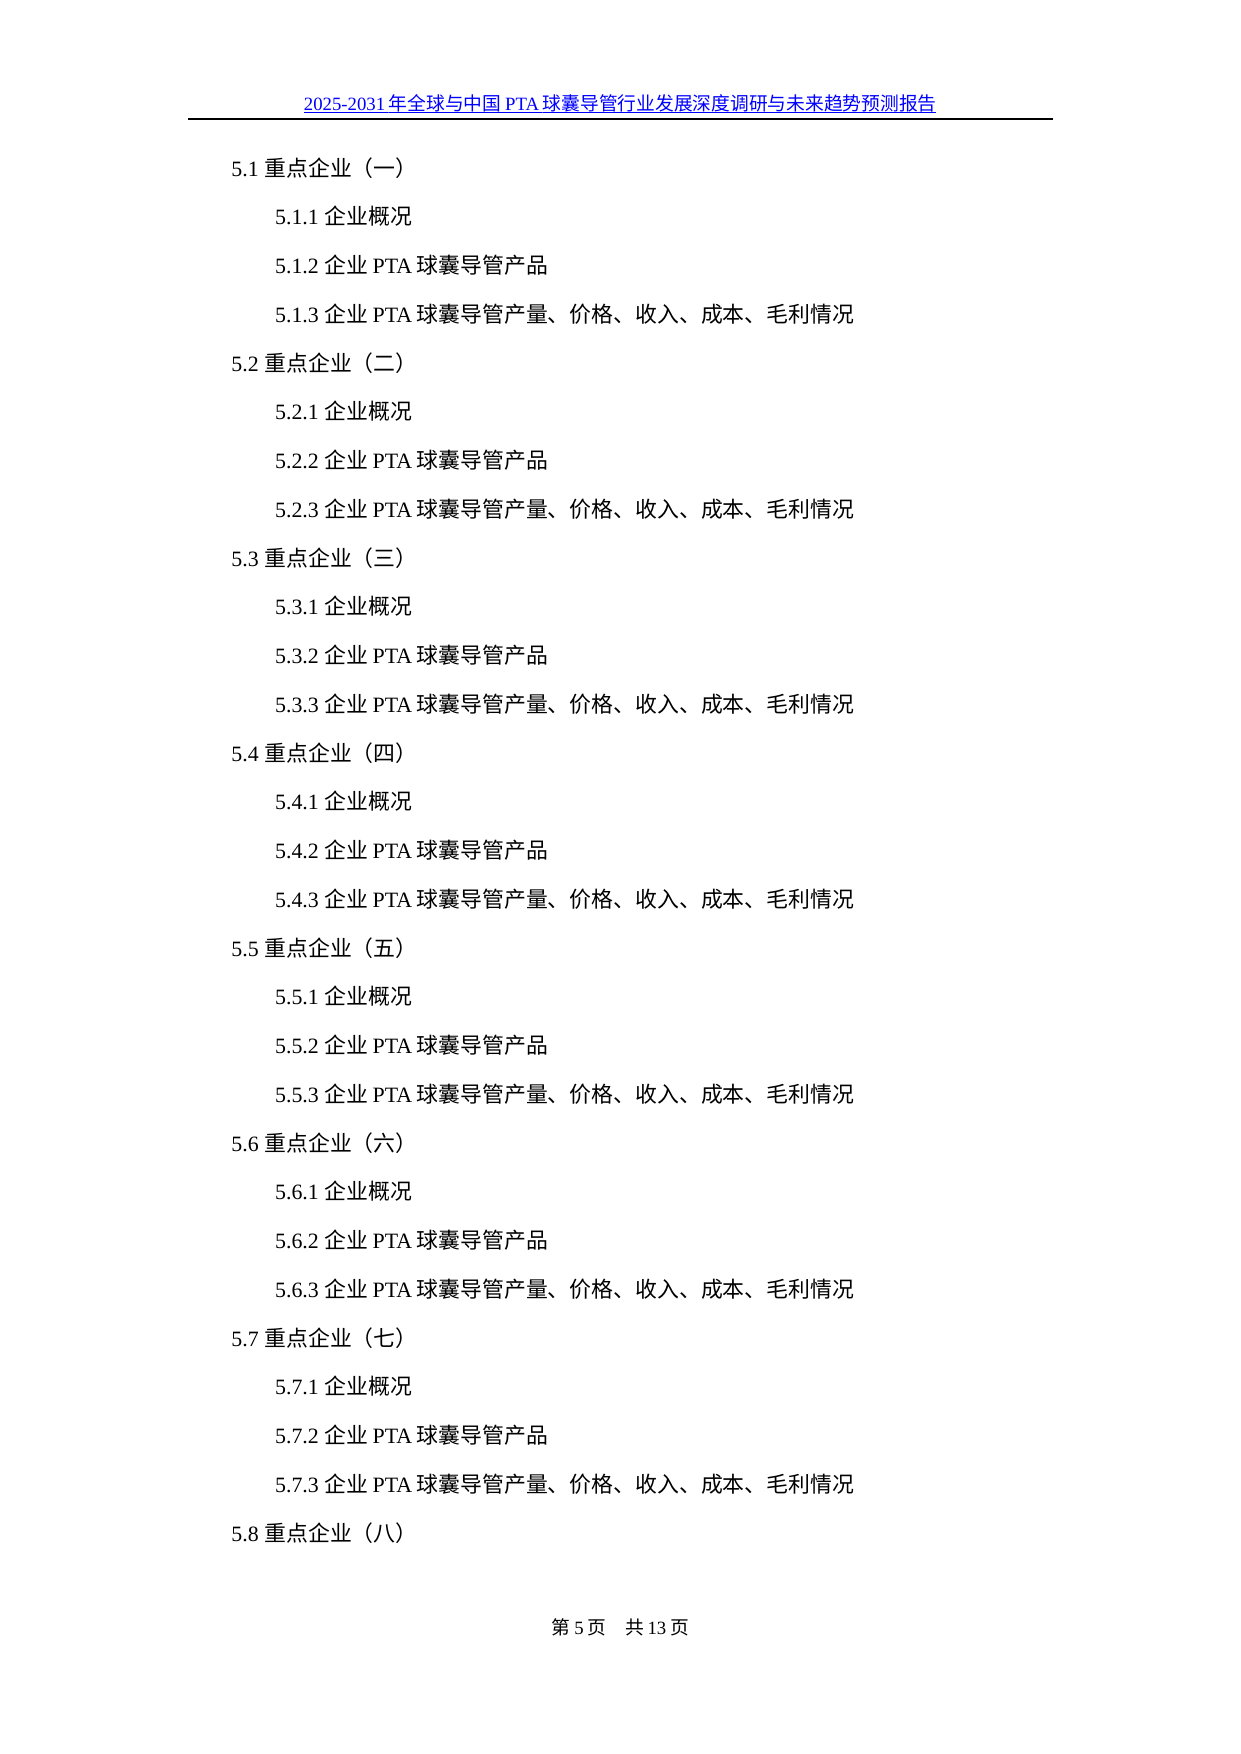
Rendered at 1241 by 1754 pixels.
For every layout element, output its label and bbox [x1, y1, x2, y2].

text [187, 150, 1053, 1548]
